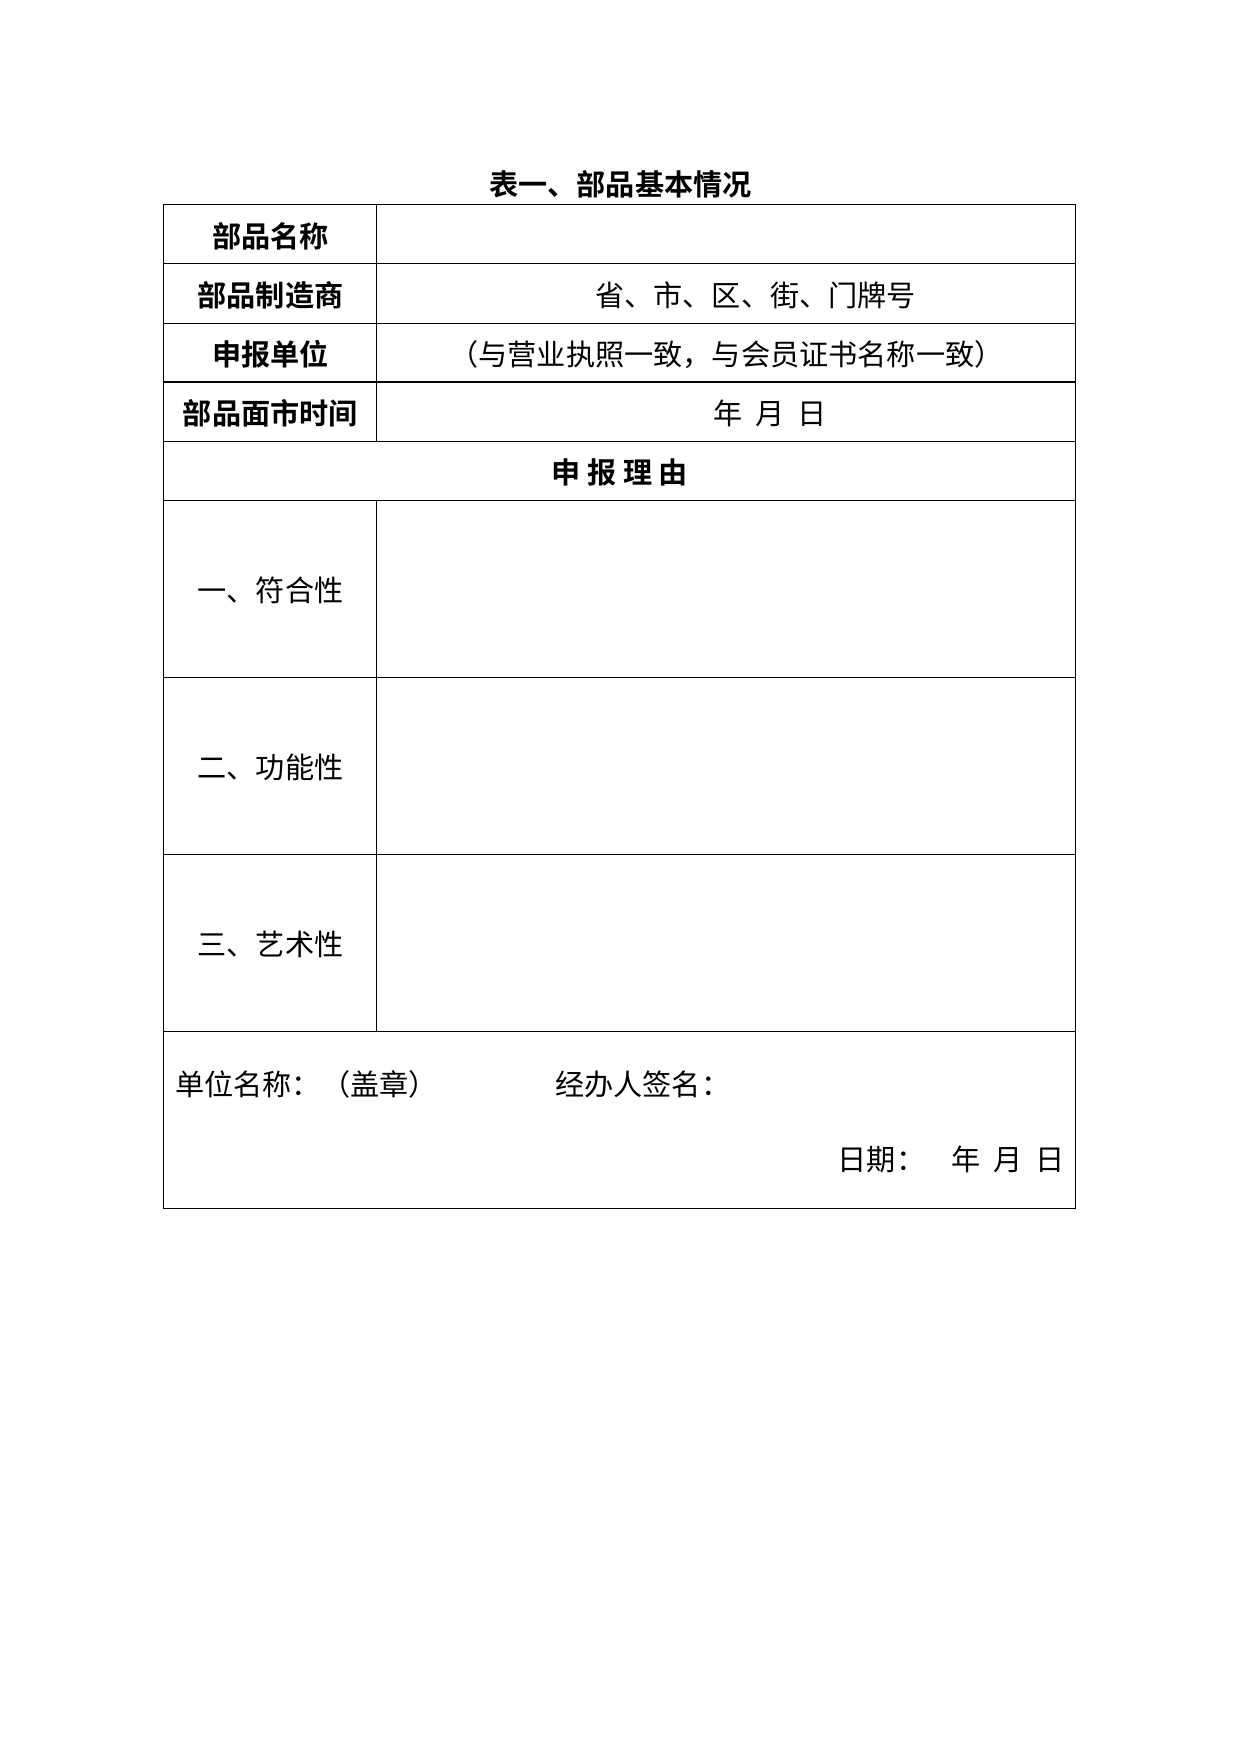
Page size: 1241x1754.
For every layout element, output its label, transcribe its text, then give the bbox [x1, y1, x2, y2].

table_cell 申 报 理 由 [164, 442, 1075, 499]
table_cell 三、艺术性 [164, 855, 376, 1031]
table_cell [377, 678, 1075, 854]
text 表一、部品基本情况 [187, 162, 1053, 204]
table_cell 省、市、区、街、门牌号 [377, 264, 1075, 322]
table_cell 单位名称：（盖章） 经办人签名： 日期： 年 月 日 [164, 1032, 1075, 1208]
table_cell 部品制造商 [164, 264, 376, 322]
table_header [377, 205, 1075, 263]
table_cell 年 月 日 [377, 383, 1075, 441]
table_cell [377, 501, 1075, 677]
table_cell 二、功能性 [164, 678, 376, 854]
table_cell 申报单位 [164, 324, 376, 381]
table_cell 一、符合性 [164, 501, 376, 677]
table_header 部品名称 [164, 205, 376, 263]
table_cell [377, 855, 1075, 1031]
table_cell 部品面市时间 [164, 383, 376, 441]
table_cell （与营业执照一致，与会员证书名称一致） [377, 324, 1075, 381]
